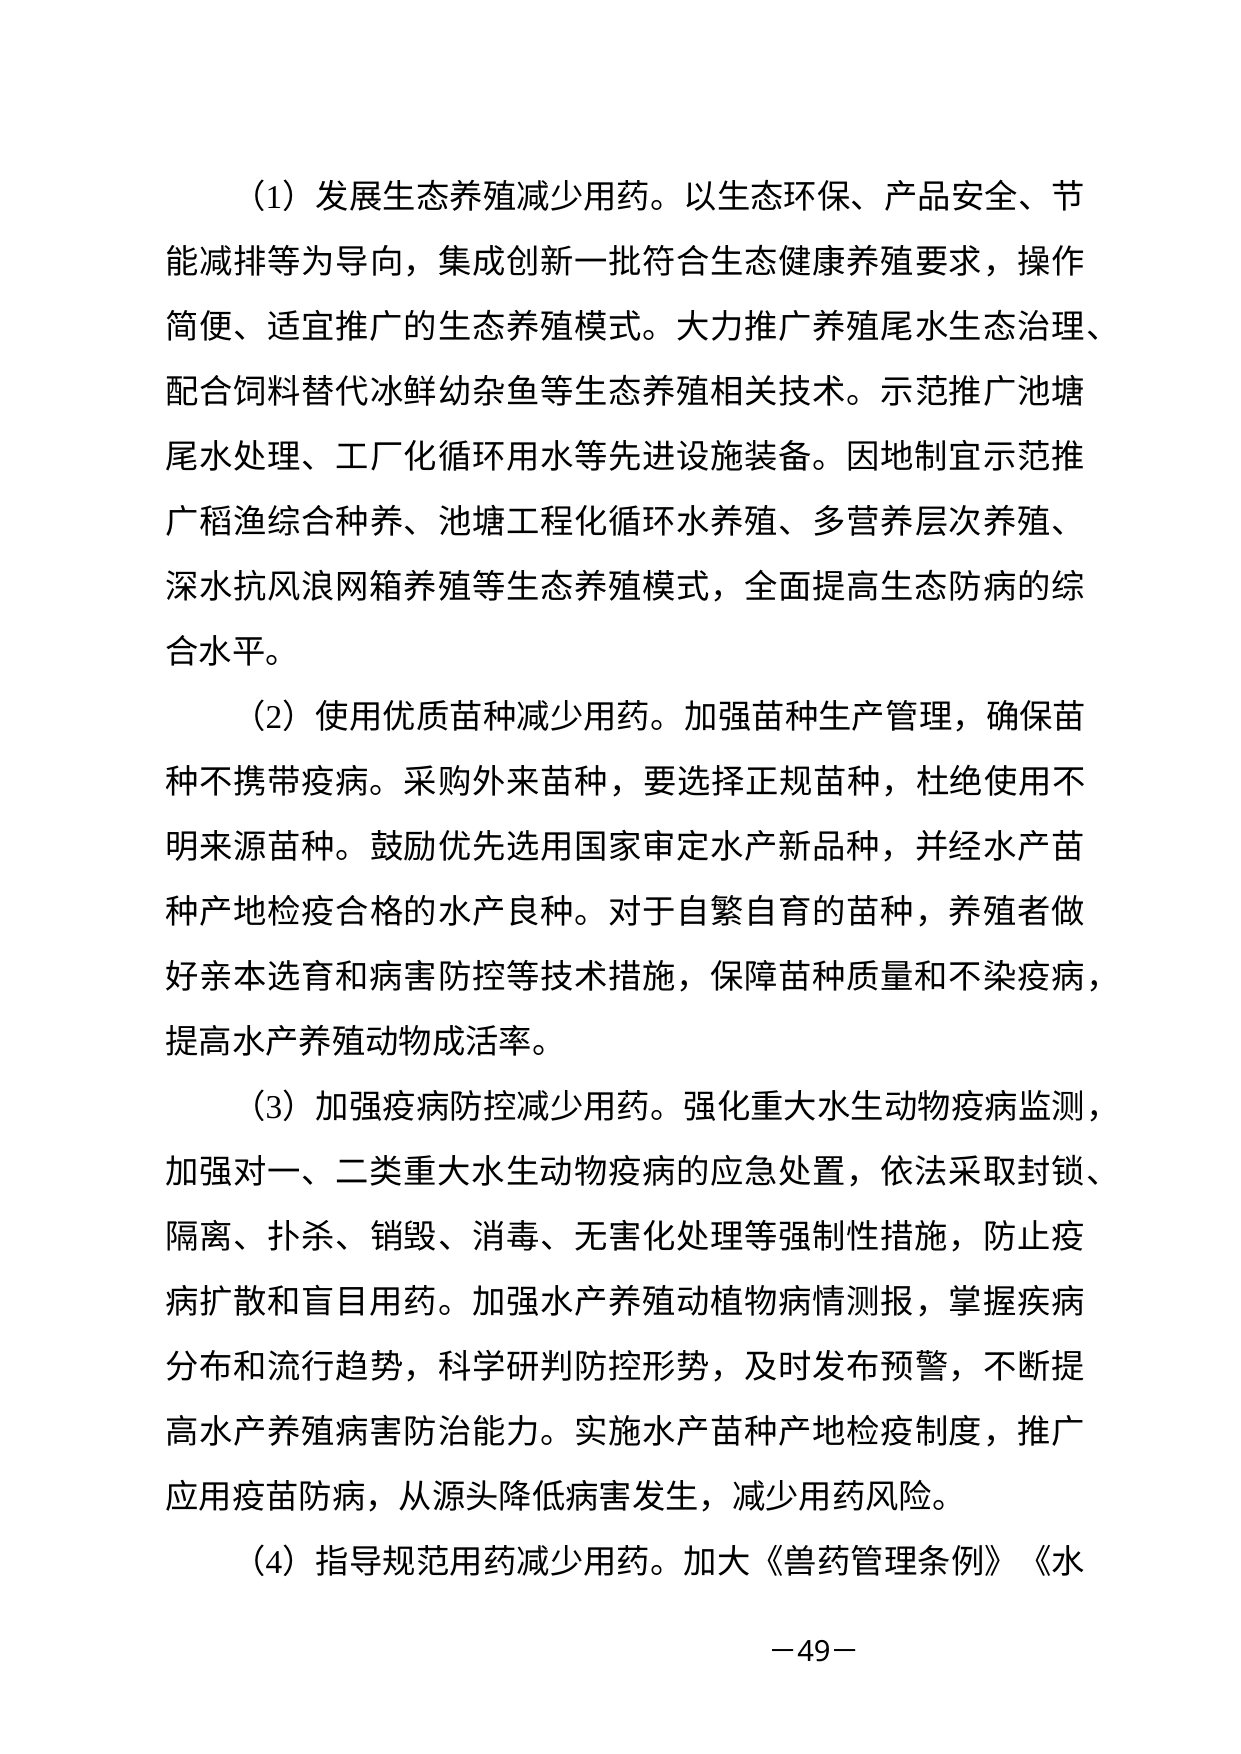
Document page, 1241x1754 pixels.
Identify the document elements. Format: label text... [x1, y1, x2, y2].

text （1）发展生态养殖减少用药。以生态环保、产品安全、节能减排等为导向，集成创新一批符合生态健康养殖要求，操作简便、适宜推广的生态养殖模式。大力推广养殖尾水生态治理、配合饲料替代冰鲜幼杂鱼等生态养殖相关技术。示范推广池塘尾水处理、工厂化循环用水等先进设施装备。因地制宜示范推广稻渔综合种养、池塘工程化循环水养殖、多营养层次养殖、深水抗风浪网箱养殖等生态养殖模式，全面提高生态防病的综合水平。 [165, 162, 1087, 682]
text （2）使用优质苗种减少用药。加强苗种生产管理，确保苗种不携带疫病。采购外来苗种，要选择正规苗种，杜绝使用不明来源苗种。鼓励优先选用国家审定水产新品种，并经水产苗种产地检疫合格的水产良种。对于自繁自育的苗种，养殖者做好亲本选育和病害防控等技术措施，保障苗种质量和不染疫病，提高水产养殖动物成活率。 [165, 682, 1087, 1072]
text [165, 1527, 1087, 1592]
text （3）加强疫病防控减少用药。强化重大水生动物疫病监测，加强对一、二类重大水生动物疫病的应急处置，依法采取封锁、隔离、扑杀、销毁、消毒、无害化处理等强制性措施，防止疫病扩散和盲目用药。加强水产养殖动植物病情测报，掌握疾病分布和流行趋势，科学研判防控形势，及时发布预警，不断提高水产养殖病害防治能力。实施水产苗种产地检疫制度，推广应用疫苗防病，从源头降低病害发生，减少用药风险。 [165, 1072, 1087, 1527]
